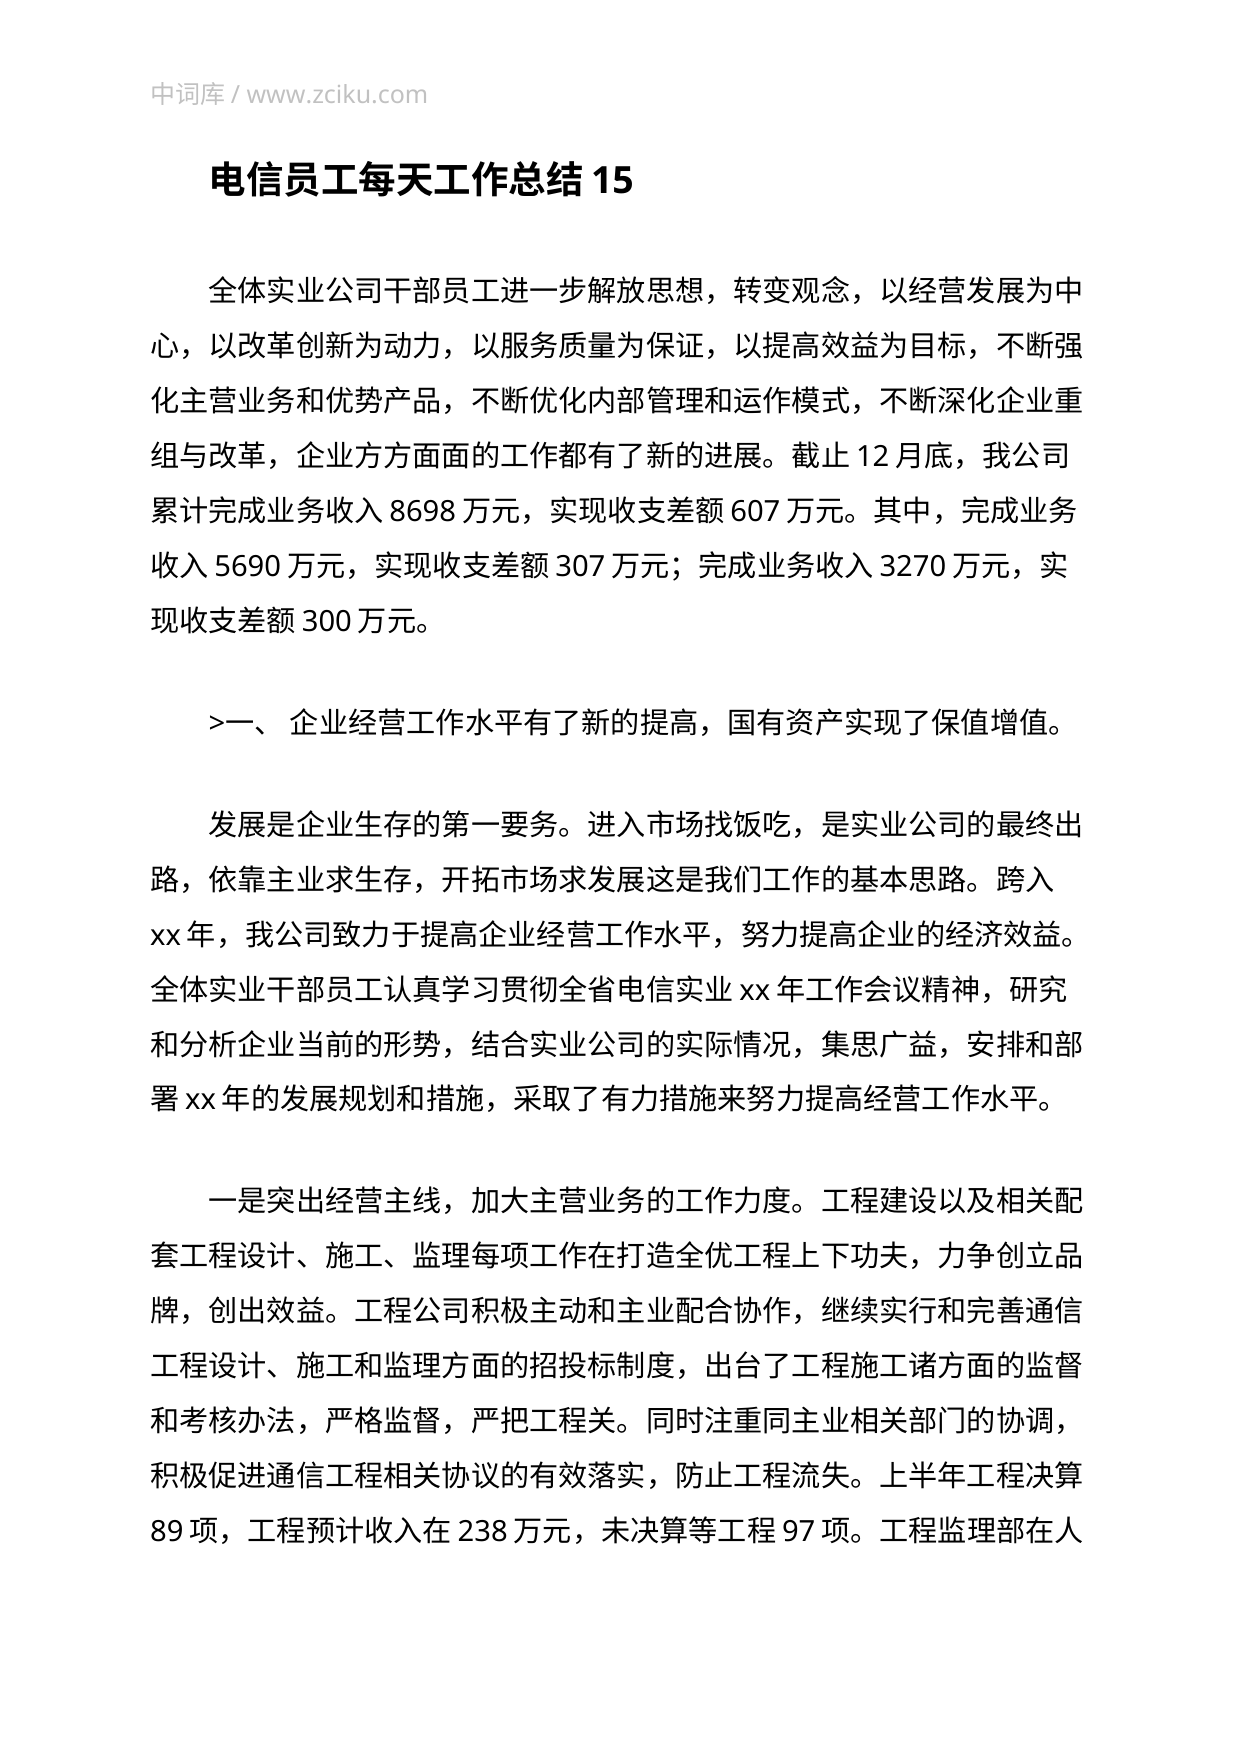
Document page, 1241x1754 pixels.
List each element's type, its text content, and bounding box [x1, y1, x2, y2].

text 发展是企业生存的第一要务。进入市场找饭吃，是实业公司的最终出路，依靠主业求生存，开拓市场求发展这是我们工作的基本思路。跨入xx年，我公司致力于提高企业经营工作水平，努力提高企业的经济效益。全体实业干部员工认真学习贯彻全省电信实业xx年工作会议精神，研究和分析企业当前的形势，结合实业公司的实际情况，集思广益，安排和部署xx年的发展规划和措施，采取了有力措施来努力提高经营工作水平。 [150, 801, 1090, 1118]
text >一、 企业经营工作水平有了新的提高，国有资产实现了保值增值。 [150, 699, 1090, 742]
text 电信员工每天工作总结15 [150, 150, 1090, 204]
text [150, 1178, 1090, 1550]
text 全体实业公司干部员工进一步解放思想，转变观念，以经营发展为中心，以改革创新为动力，以服务质量为保证，以提高效益为目标，不断强化主营业务和优势产品，不断优化内部管理和运作模式，不断深化企业重组与改革，企业方方面面的工作都有了新的进展。截止12月底，我公司累计完成业务收入8698万元，实现收支差额607万元。其中，完成业务收入5690万元，实现收支差额307万元；完成业务收入3270万元，实现收支差额300万元。 [150, 268, 1090, 640]
